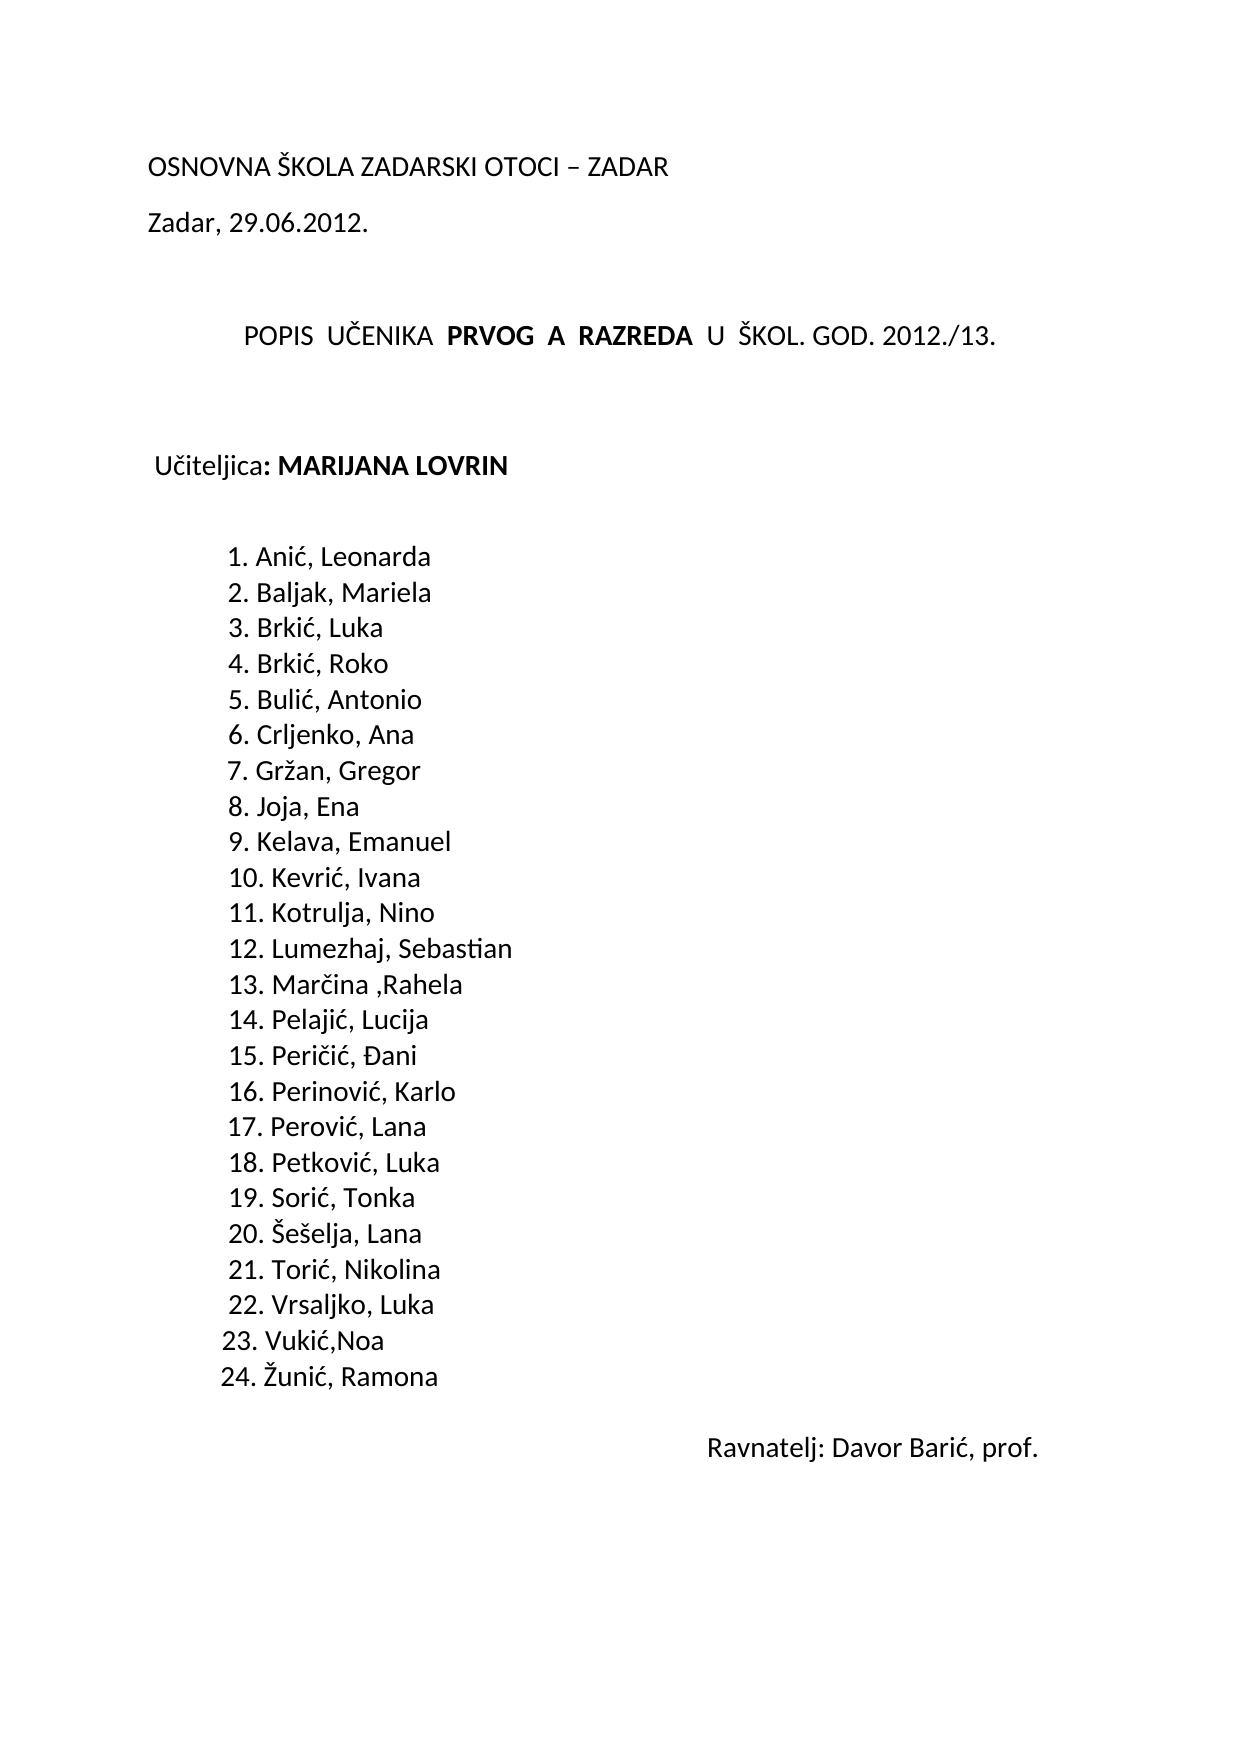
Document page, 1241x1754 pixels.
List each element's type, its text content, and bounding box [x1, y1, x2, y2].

text 6. Crljenko, Ana [148, 716, 1093, 752]
text Učiteljica: MARIJANA LOVRIN [148, 447, 1093, 482]
text 22. Vrsaljko, Luka [148, 1286, 1093, 1322]
text 14. Pelajić, Lucija [148, 1001, 1093, 1037]
text 21. Torić, Nikolina [148, 1251, 1093, 1286]
text 20. Šešelja, Lana [148, 1215, 1093, 1251]
text 17. Perović, Lana [148, 1108, 1093, 1144]
text 5. Bulić, Antonio [148, 681, 1093, 716]
text Ravnatelj: Davor Barić, prof. [148, 1429, 1093, 1464]
text 16. Perinović, Karlo [148, 1073, 1093, 1108]
text 9. Kelava, Emanuel [148, 823, 1093, 859]
text 15. Peričić, Đani [148, 1037, 1093, 1073]
text 19. Sorić, Tonka [148, 1179, 1093, 1215]
text OSNOVNA ŠKOLA ZADARSKI OTOCI – ZADAR [148, 148, 1093, 183]
text 10. Kevrić, Ivana [148, 859, 1093, 894]
text 1. Anić, Leonarda [148, 538, 1093, 574]
text 8. Joja, Ena [148, 788, 1093, 823]
text 12. Lumezhaj, Sebastian [148, 930, 1093, 966]
text 7. Gržan, Gregor [148, 752, 1093, 788]
text 24. Žunić, Ramona [148, 1358, 1093, 1393]
text 3. Brkić, Luka [148, 609, 1093, 645]
text 18. Petković, Luka [148, 1144, 1093, 1179]
text 23. Vukić,Noa [148, 1322, 1093, 1358]
text 11. Kotrulja, Nino [148, 894, 1093, 930]
text POPIS UČENIKA PRVOG A RAZREDA U ŠKOL. GOD. 2012./13. [148, 317, 1093, 353]
text 4. Brkić, Roko [148, 645, 1093, 681]
text 2. Baljak, Mariela [221, 574, 1093, 609]
text 13. Marčina ,Rahela [148, 966, 1093, 1001]
text Zadar, 29.06.2012. [148, 204, 1093, 240]
